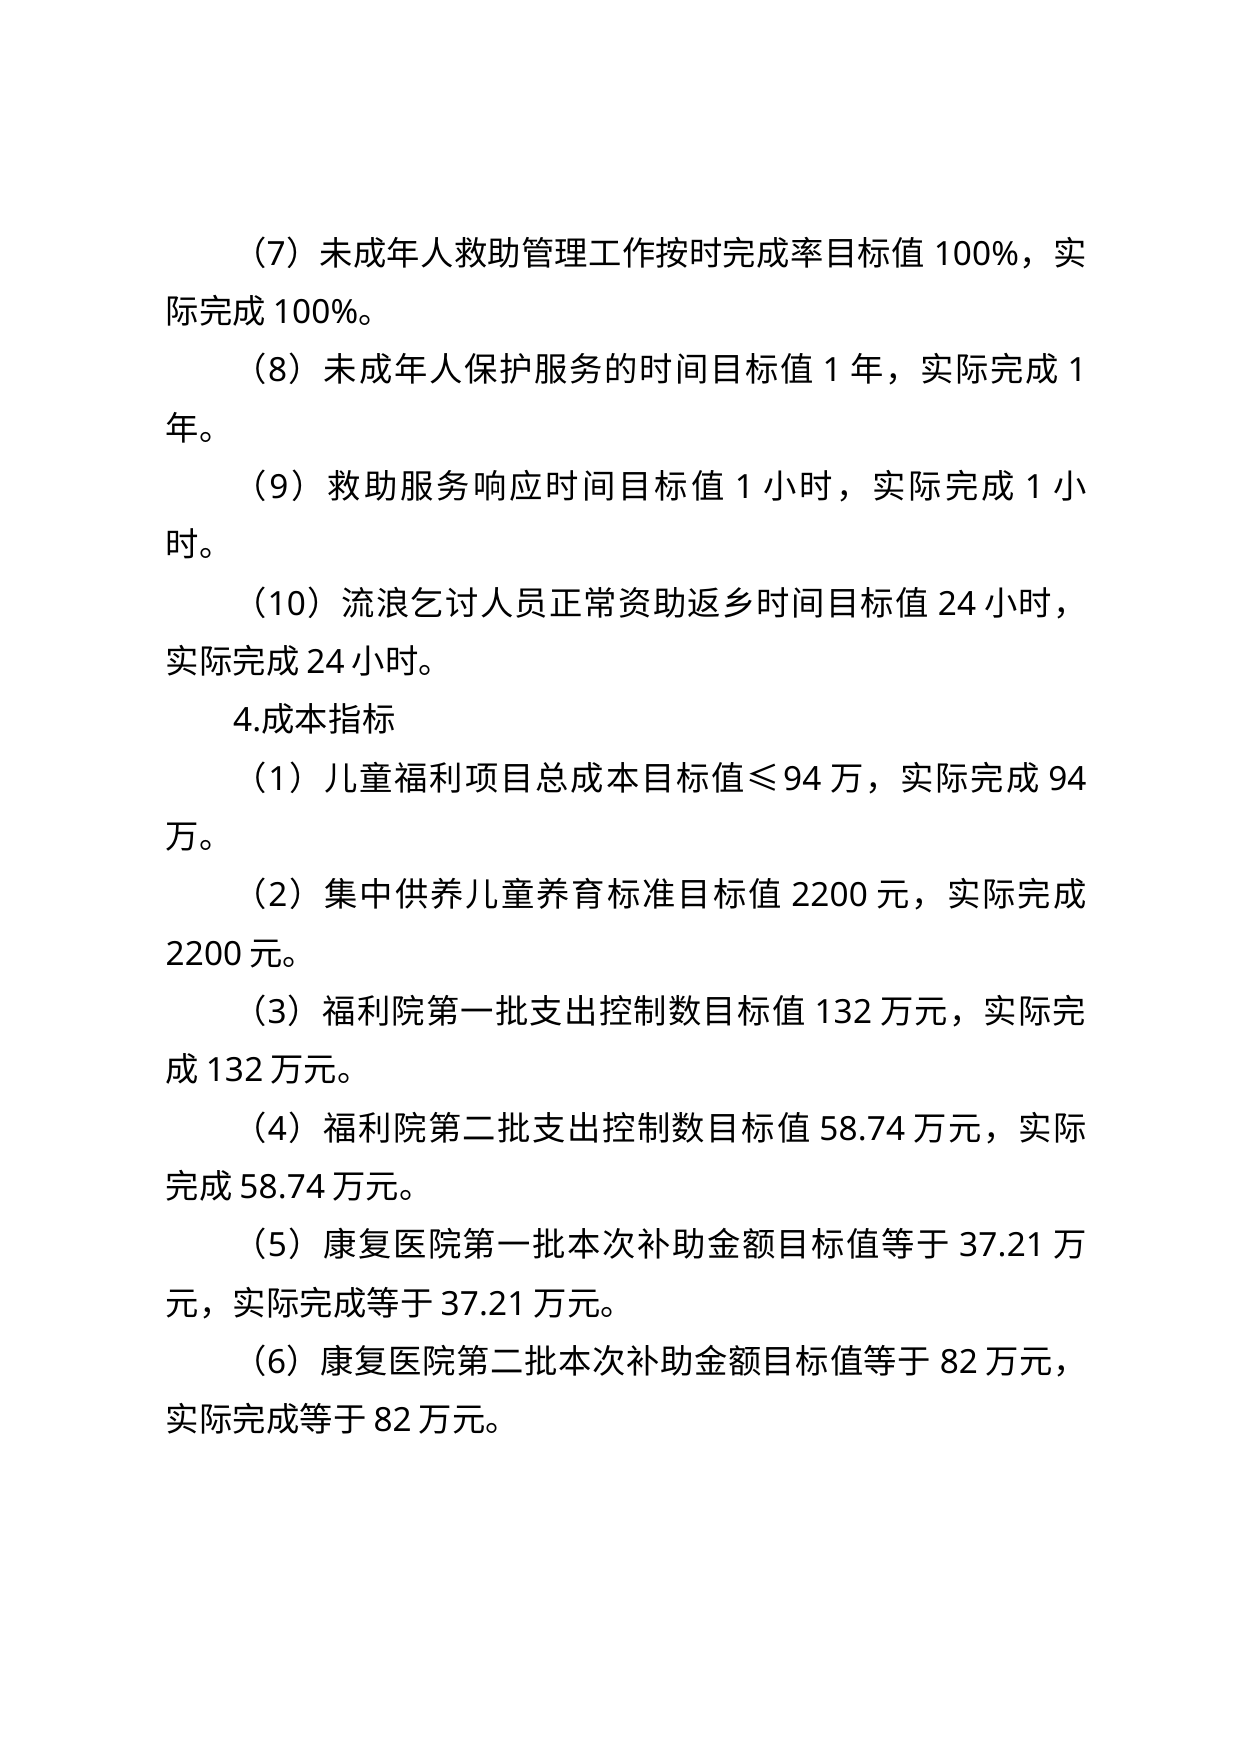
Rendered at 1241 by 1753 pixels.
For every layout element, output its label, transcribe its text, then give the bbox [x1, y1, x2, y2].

text （3）福利院第一批支出控制数目标值132万元，实际完成132万元。 [165, 977, 1087, 1093]
text （7）未成年人救助管理工作按时完成率目标值100%，实际完成100%。 [165, 218, 1087, 335]
text （2）集中供养儿童养育标准目标值2200元，实际完成2200元。 [165, 860, 1087, 977]
text （4）福利院第二批支出控制数目标值58.74万元，实际完成58.74万元。 [165, 1093, 1087, 1210]
text （9）救助服务响应时间目标值1小时，实际完成1小时。 [165, 452, 1087, 568]
text （8）未成年人保护服务的时间目标值1年，实际完成1年。 [165, 335, 1087, 452]
text （5）康复医院第一批本次补助金额目标值等于37.21万元，实际完成等于37.21万元。 [165, 1210, 1087, 1327]
text （6）康复医院第二批本次补助金额目标值等于82万元，实际完成等于82万元。 [165, 1327, 1087, 1443]
text 4.成本指标 [165, 685, 1087, 743]
text （1）儿童福利项目总成本目标值≤94万，实际完成94万。 [165, 743, 1087, 860]
text （10）流浪乞讨人员正常资助返乡时间目标值24小时，实际完成24小时。 [165, 568, 1087, 685]
